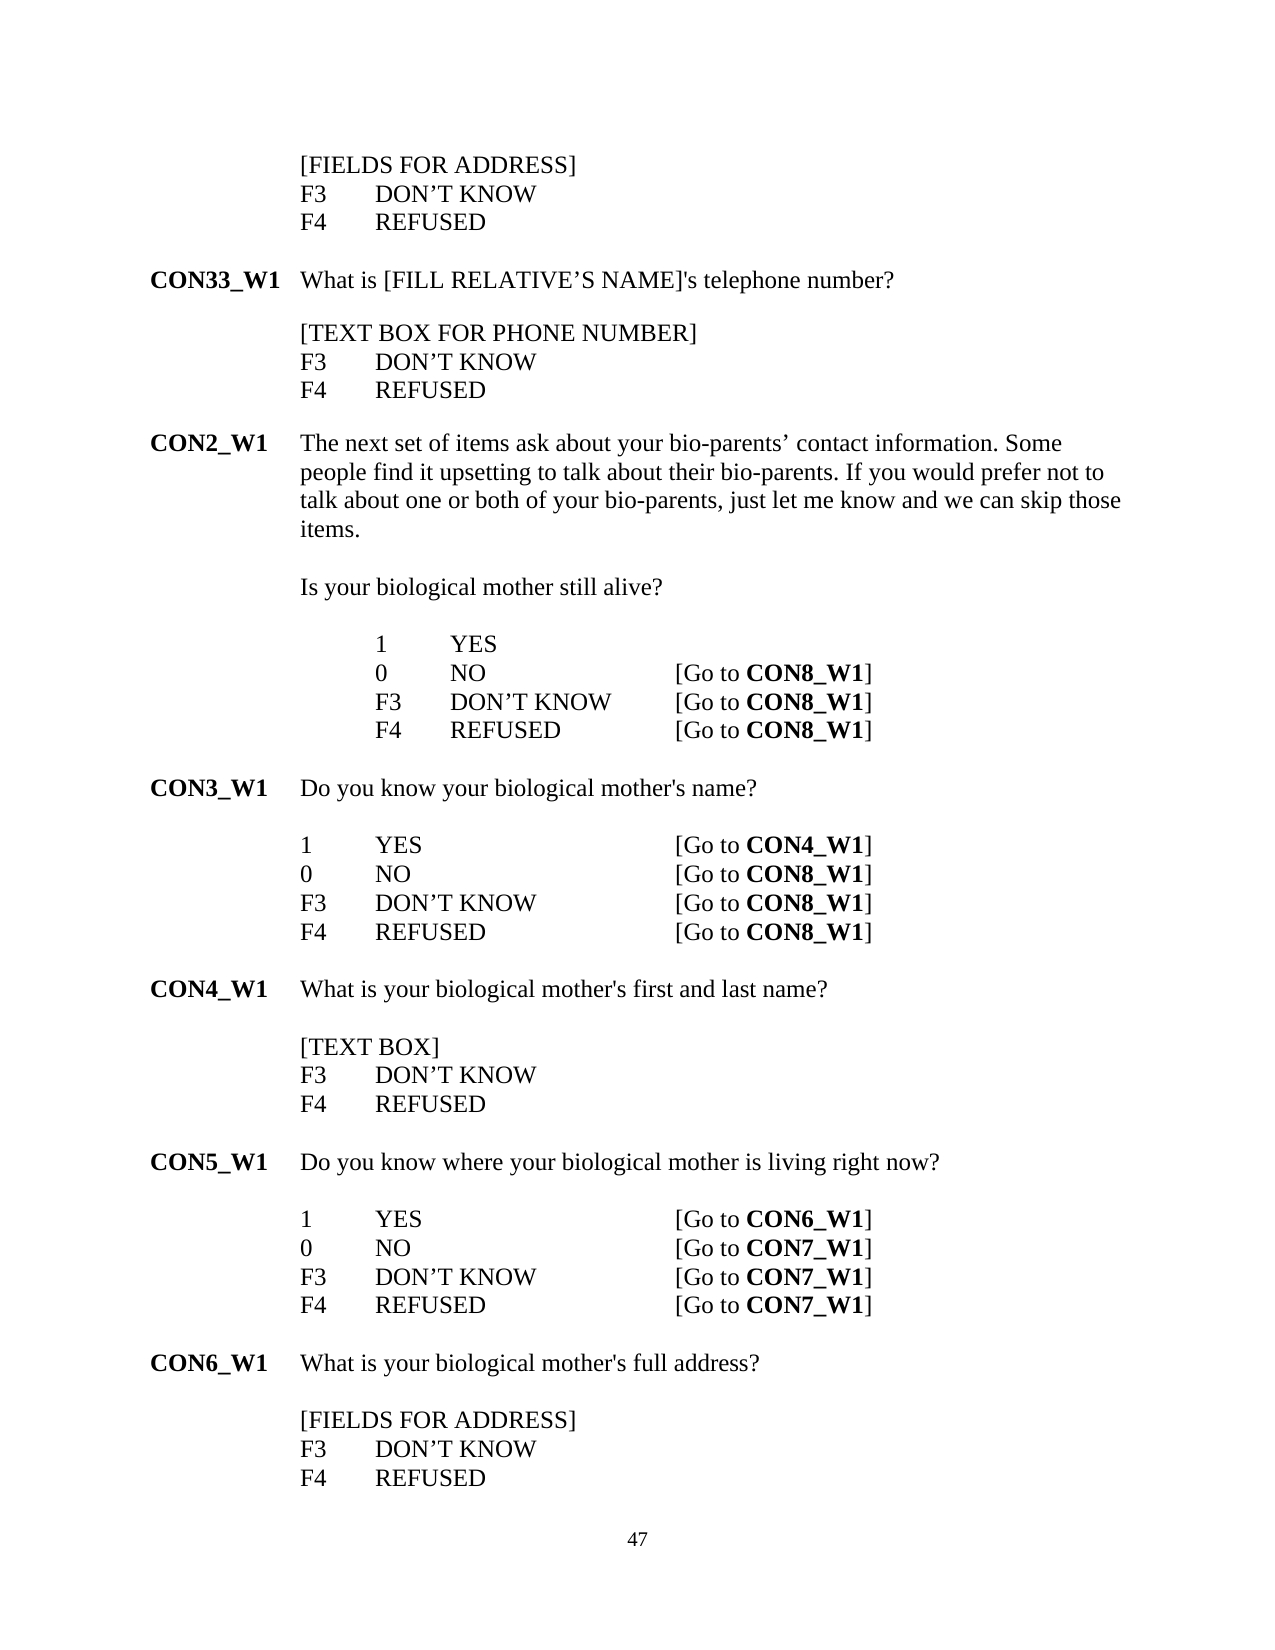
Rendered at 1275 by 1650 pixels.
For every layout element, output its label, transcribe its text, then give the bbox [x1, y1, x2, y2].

text F3 DON’T KNOW [Go to CON8_W1] [150, 888, 1125, 917]
text F3 DON’T KNOW [Go to CON7_W1] [150, 1262, 1125, 1291]
text 0 NO [Go to CON8_W1] [150, 658, 1125, 687]
text F3 DON’T KNOW [225, 347, 1125, 375]
text [FIELDS FOR ADDRESS] [225, 1406, 1125, 1434]
text CON2_W1 The next set of items ask about your bio-parents’ contact information. Some people find it upsetting to talk about their bio-parents. If you would prefer not to talk about one or both of your bio-parents, just let me know and we can skip those items. [150, 428, 1125, 543]
text 1 YES [150, 629, 1125, 658]
text F4 REFUSED [225, 1463, 1125, 1492]
text CON6_W1 What is your biological mother's full address? [150, 1348, 1125, 1377]
text F4 REFUSED [Go to CON8_W1] [150, 917, 1125, 946]
text CON33_W1 What is [FILL RELATIVE’S NAME]'s telephone number? [150, 265, 1125, 294]
text Is your biological mother still alive? [225, 572, 1125, 601]
text CON3_W1 Do you know your biological mother's name? [150, 773, 1125, 802]
text 0 NO [Go to CON7_W1] [150, 1233, 1125, 1262]
text F4 REFUSED [Go to CON7_W1] [150, 1291, 1125, 1319]
text F3 DON’T KNOW [225, 179, 1125, 207]
text 0 NO [Go to CON8_W1] [150, 859, 1125, 888]
text F4 REFUSED [Go to CON8_W1] [300, 716, 1125, 744]
text 1 YES [Go to CON4_W1] [150, 831, 1125, 859]
text [TEXT BOX] [150, 1032, 1125, 1061]
text 1 YES [Go to CON6_W1] [150, 1204, 1125, 1233]
text [TEXT BOX FOR PHONE NUMBER] [225, 318, 1125, 347]
text F4 REFUSED [225, 375, 1125, 404]
text F4 REFUSED [150, 1089, 1125, 1118]
text CON5_W1 Do you know where your biological mother is living right now? [150, 1147, 1125, 1176]
text CON4_W1 What is your biological mother's first and last name? [150, 974, 1125, 1003]
text F3 DON’T KNOW [150, 1061, 1125, 1089]
text [FIELDS FOR ADDRESS] [225, 150, 1125, 179]
text F4 REFUSED [225, 207, 1125, 236]
text F3 DON’T KNOW [225, 1434, 1125, 1463]
text F3 DON’T KNOW [Go to CON8_W1] [300, 687, 1125, 716]
